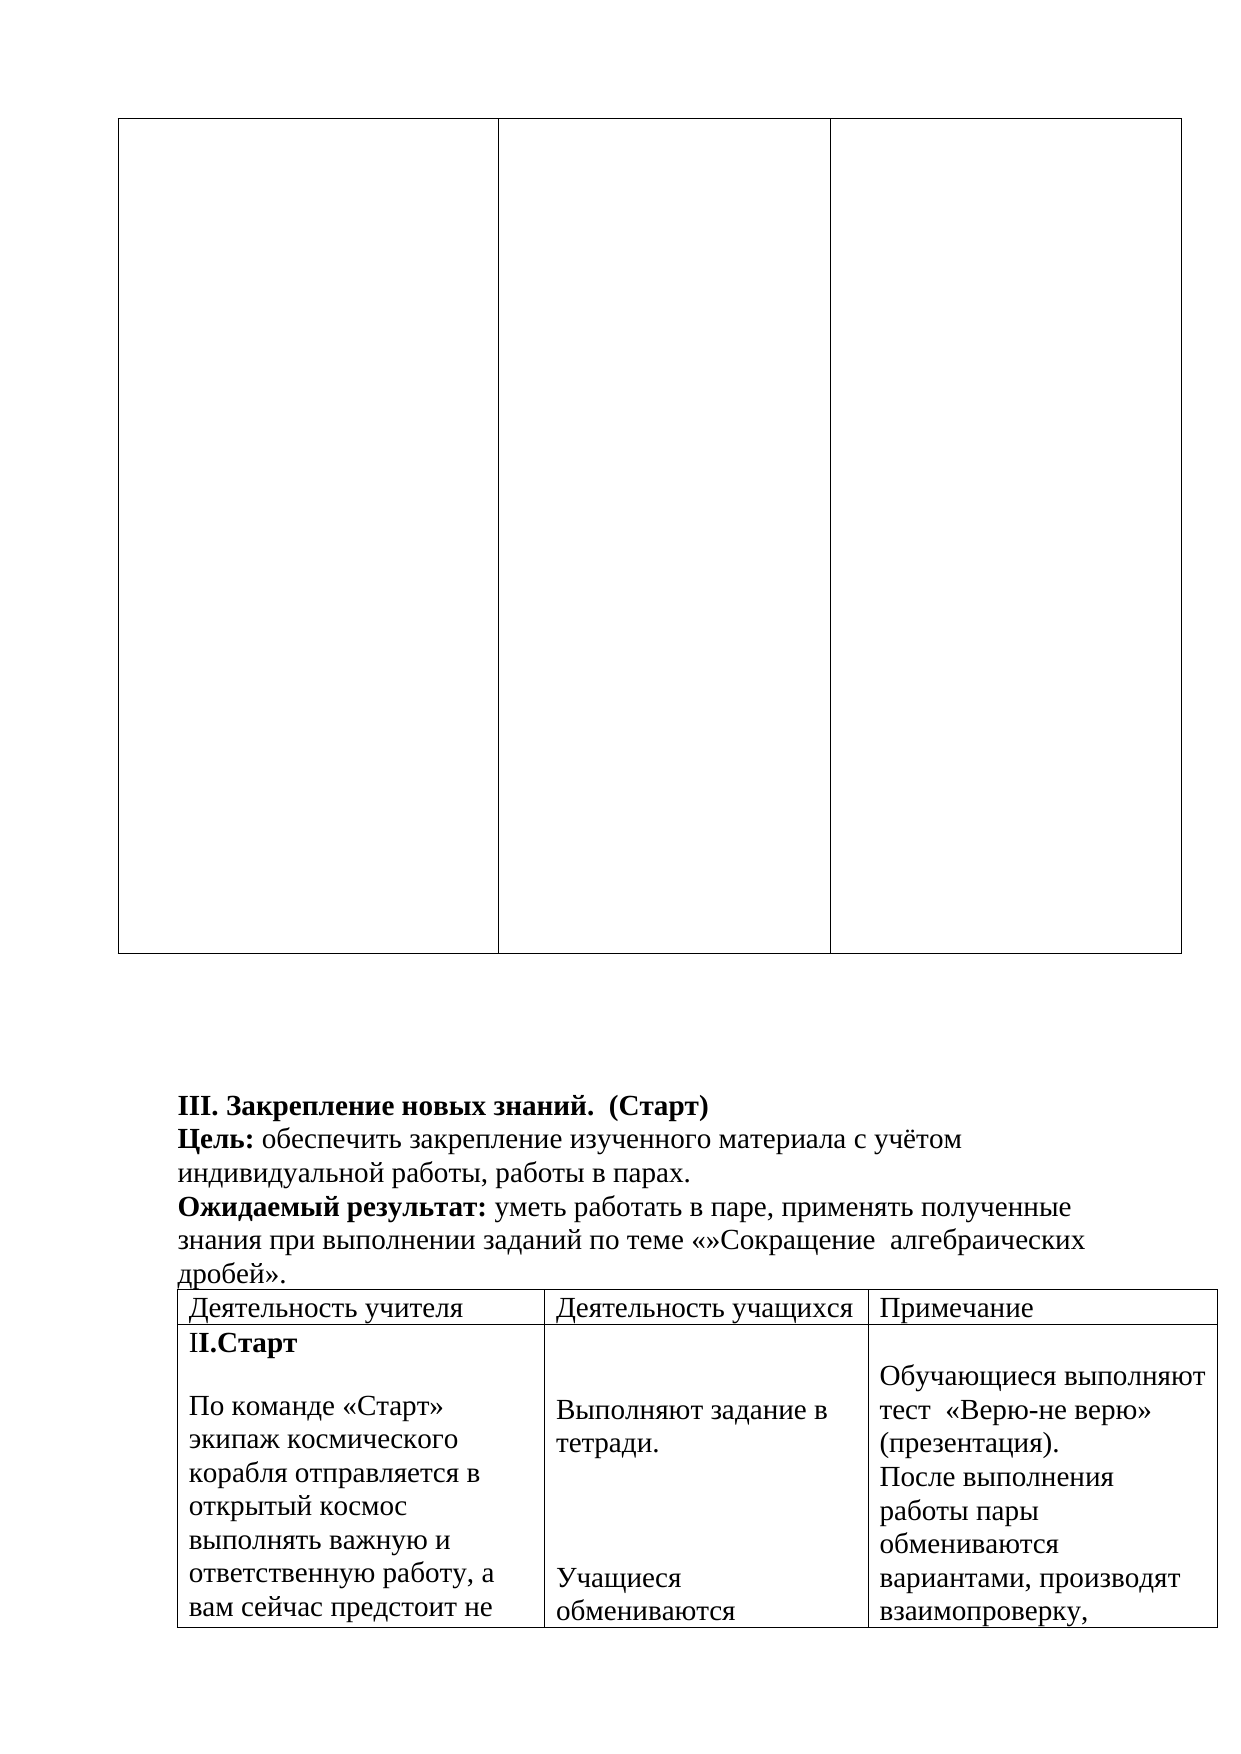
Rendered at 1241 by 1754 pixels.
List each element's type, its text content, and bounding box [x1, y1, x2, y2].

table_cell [499, 119, 830, 953]
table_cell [869, 1325, 1217, 1627]
table_header Примечание [869, 1290, 1217, 1324]
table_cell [119, 119, 498, 953]
text III. Закрепление новых знаний. (Старт) Цель: обеспечить закрепление изученного материала с учётом индивидуальной работы, работы в парах. Ожидаемый результат: уметь работать в паре, применять полученные знания при выполнении заданий по теме «»Сокращение алгебраических дробей». [177, 1088, 1152, 1289]
table_header Деятельность учащихся [545, 1290, 868, 1324]
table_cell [831, 119, 1181, 953]
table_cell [178, 1325, 544, 1627]
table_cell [545, 1325, 868, 1627]
table_header Деятельность учителя [178, 1290, 544, 1324]
